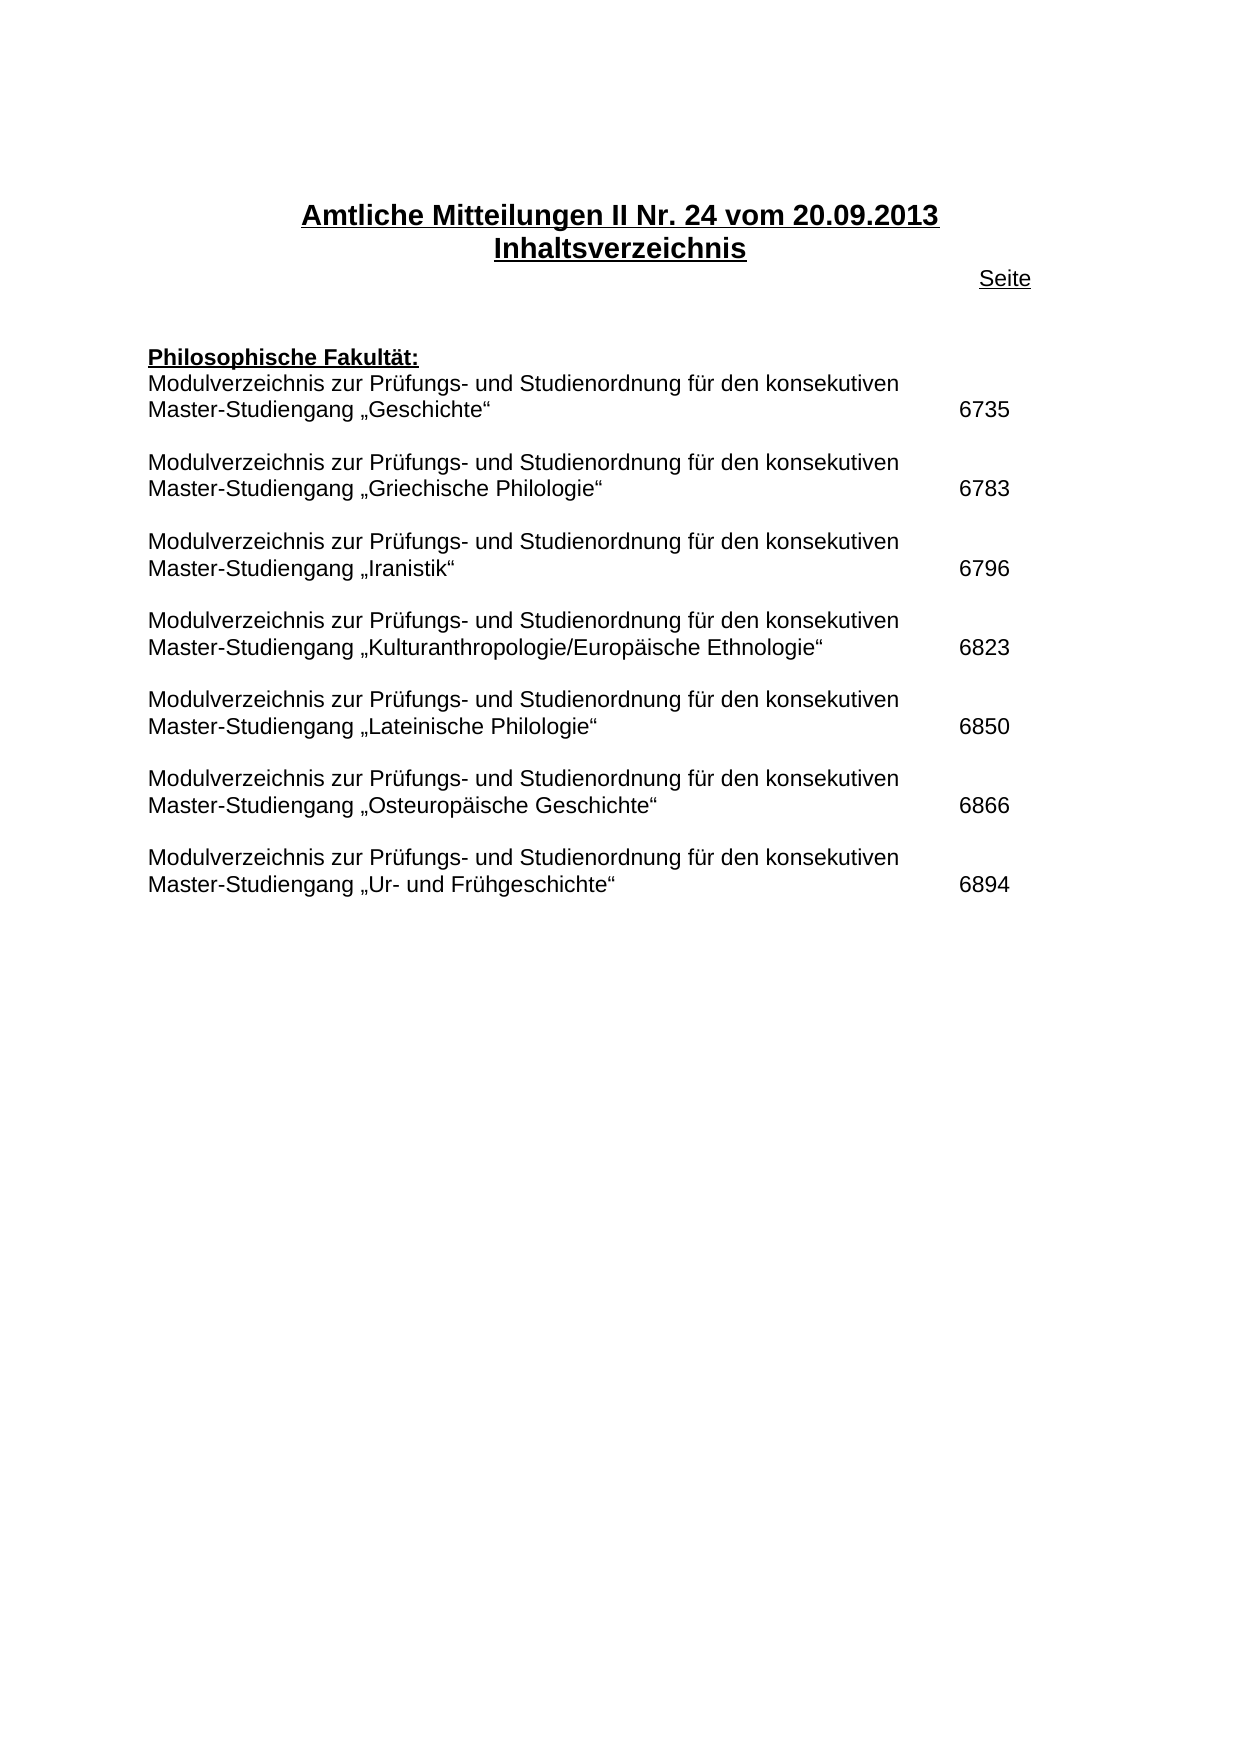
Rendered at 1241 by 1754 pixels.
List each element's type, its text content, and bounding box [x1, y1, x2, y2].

subtitle Amtliche Mitteilungen II Nr. 24 vom 20.09.2013 [148, 198, 1093, 231]
text Master-Studiengang „Iranistik“ 6796 [148, 554, 1093, 581]
text Master-Studiengang „Lateinische Philologie“ 6850 [148, 713, 1093, 739]
text Philosophische Fakultät: [148, 344, 1093, 370]
text Master-Studiengang „Griechische Philologie“ 6783 [148, 475, 1093, 502]
text Modulverzeichnis zur Prüfungs- und Studienordnung für den konsekutiven [148, 607, 1093, 633]
text Modulverzeichnis zur Prüfungs- und Studienordnung für den konsekutiven [148, 765, 1093, 792]
text Master-Studiengang „Ur- und Frühgeschichte“ 6894 [148, 871, 1093, 897]
text Master-Studiengang „Kulturanthropologie/Europäische Ethnologie“ 6823 [148, 633, 1093, 660]
text Modulverzeichnis zur Prüfungs- und Studienordnung für den konsekutiven [148, 844, 1093, 871]
text Modulverzeichnis zur Prüfungs- und Studienordnung für den konsekutiven [148, 449, 1093, 475]
text Master-Studiengang „Osteuropäische Geschichte“ 6866 [148, 792, 1093, 818]
text Modulverzeichnis zur Prüfungs- und Studienordnung für den konsekutiven [148, 528, 1093, 554]
text Inhaltsverzeichnis [148, 231, 1093, 265]
subtitle Seite [148, 265, 1093, 291]
text Modulverzeichnis zur Prüfungs- und Studienordnung für den konsekutiven [148, 686, 1093, 713]
text Modulverzeichnis zur Prüfungs- und Studienordnung für den konsekutiven [148, 370, 1093, 396]
text Master-Studiengang „Geschichte“ 6735 [148, 396, 1093, 423]
